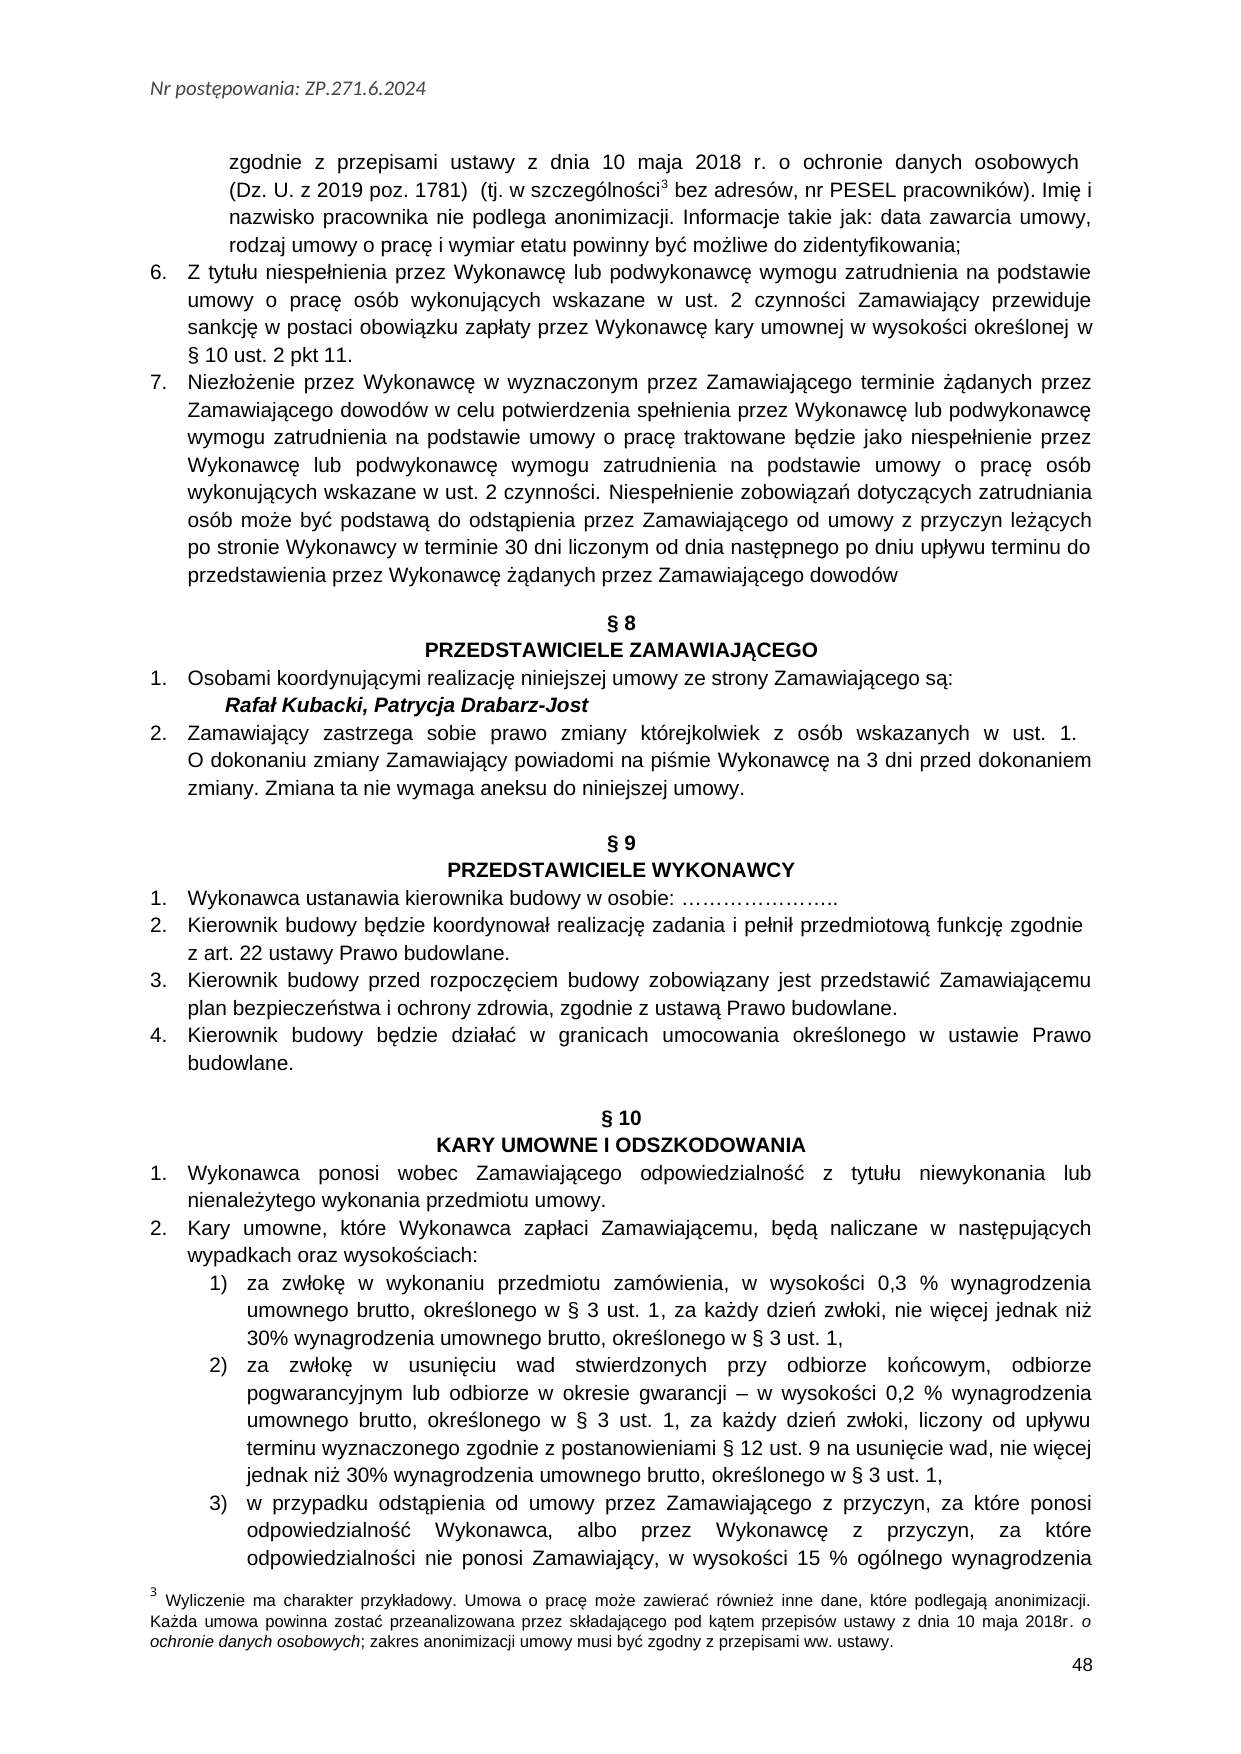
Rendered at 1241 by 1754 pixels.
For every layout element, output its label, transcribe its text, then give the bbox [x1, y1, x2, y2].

list Zamawiający zastrzega sobie prawo zmiany którejkolwiek z osób wskazanych w ust. 1. O dokonaniu zmiany Zamawiający powiadomi na piśmie Wykonawcę na 3 dni przed dokonaniem zmiany. Zmiana ta nie wymaga aneksu do niniejszej umowy. [150, 721, 1092, 800]
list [209, 1491, 1092, 1570]
text § 9 PRZEDSTAWICIELE WYKONAWCY [150, 831, 1092, 882]
list Wykonawca ustanawia kierownika budowy w osobie: ………………….. [150, 886, 1092, 910]
list Kierownik budowy przed rozpoczęciem budowy zobowiązany jest przedstawić Zamawiającemu plan bezpieczeństwa i ochrony zdrowia, zgodnie z ustawą Prawo budowlane. [150, 968, 1092, 1020]
text § 8 [150, 611, 1092, 635]
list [191, 150, 1092, 256]
list za zwłokę w wykonaniu przedmiotu zamówienia, w wysokości 0,3 % wynagrodzenia umownego brutto, określonego w § 3 ust. 1, za każdy dzień zwłoki, nie więcej jednak niż 30% wynagrodzenia umownego brutto, określonego w § 3 ust. 1, [209, 1271, 1092, 1350]
list Osobami koordynującymi realizację niniejszej umowy ze strony Zamawiającego są: [150, 666, 1092, 690]
text § 10 KARY UMOWNE I ODSZKODOWANIA [150, 1106, 1092, 1157]
list Niezłożenie przez Wykonawcę w wyznaczonym przez Zamawiającego terminie żądanych przez Zamawiającego dowodów w celu potwierdzenia spełnienia przez Wykonawcę lub podwykonawcę wymogu zatrudnienia na podstawie umowy o pracę traktowane będzie jako niespełnienie przez Wykonawcę lub podwykonawcę wymogu zatrudnienia na podstawie umowy o pracę osób wykonujących wskazane w ust. 2 czynności. Niespełnienie zobowiązań dotyczących zatrudniania osób może być podstawą do odstąpienia przez Zamawiającego od umowy z przyczyn leżących po stronie Wykonawcy w terminie 30 dni liczonym od dnia następnego po dniu upływu terminu do przedstawienia przez Wykonawcę żądanych przez Zamawiającego dowodów [150, 370, 1092, 586]
list Kierownik budowy będzie koordynował realizację zadania i pełnił przedmiotową funkcję zgodnie z art. 22 ustawy Prawo budowlane. [150, 913, 1092, 965]
list Z tytułu niespełnienia przez Wykonawcę lub podwykonawcę wymogu zatrudnienia na podstawie umowy o pracę osób wykonujących wskazane w ust. 2 czynności Zamawiający przewiduje sankcję w postaci obowiązku zapłaty przez Wykonawcę kary umownej w wysokości określonej w § 10 ust. 2 pkt 11. [150, 260, 1092, 366]
list Kary umowne, które Wykonawca zapłaci Zamawiającemu, będą naliczane w następujących wypadkach oraz wysokościach: [150, 1216, 1092, 1267]
text Rafał Kubacki, Patrycja Drabarz-Jost [150, 693, 1092, 717]
text PRZEDSTAWICIELE ZAMAWIAJĄCEGO [150, 638, 1092, 662]
list Wykonawca ponosi wobec Zamawiającego odpowiedzialność z tytułu niewykonania lub nienależytego wykonania przedmiotu umowy. [150, 1161, 1092, 1212]
list Kierownik budowy będzie działać w granicach umocowania określonego w ustawie Prawo budowlane. [150, 1023, 1092, 1075]
list za zwłokę w usunięciu wad stwierdzonych przy odbiorze końcowym, odbiorze pogwarancyjnym lub odbiorze w okresie gwarancji – w wysokości 0,2 % wynagrodzenia umownego brutto, określonego w § 3 ust. 1, za każdy dzień zwłoki, liczony od upływu terminu wyznaczonego zgodnie z postanowieniami § 12 ust. 9 na usunięcie wad, nie więcej jednak niż 30% wynagrodzenia umownego brutto, określonego w § 3 ust. 1, [209, 1353, 1092, 1487]
